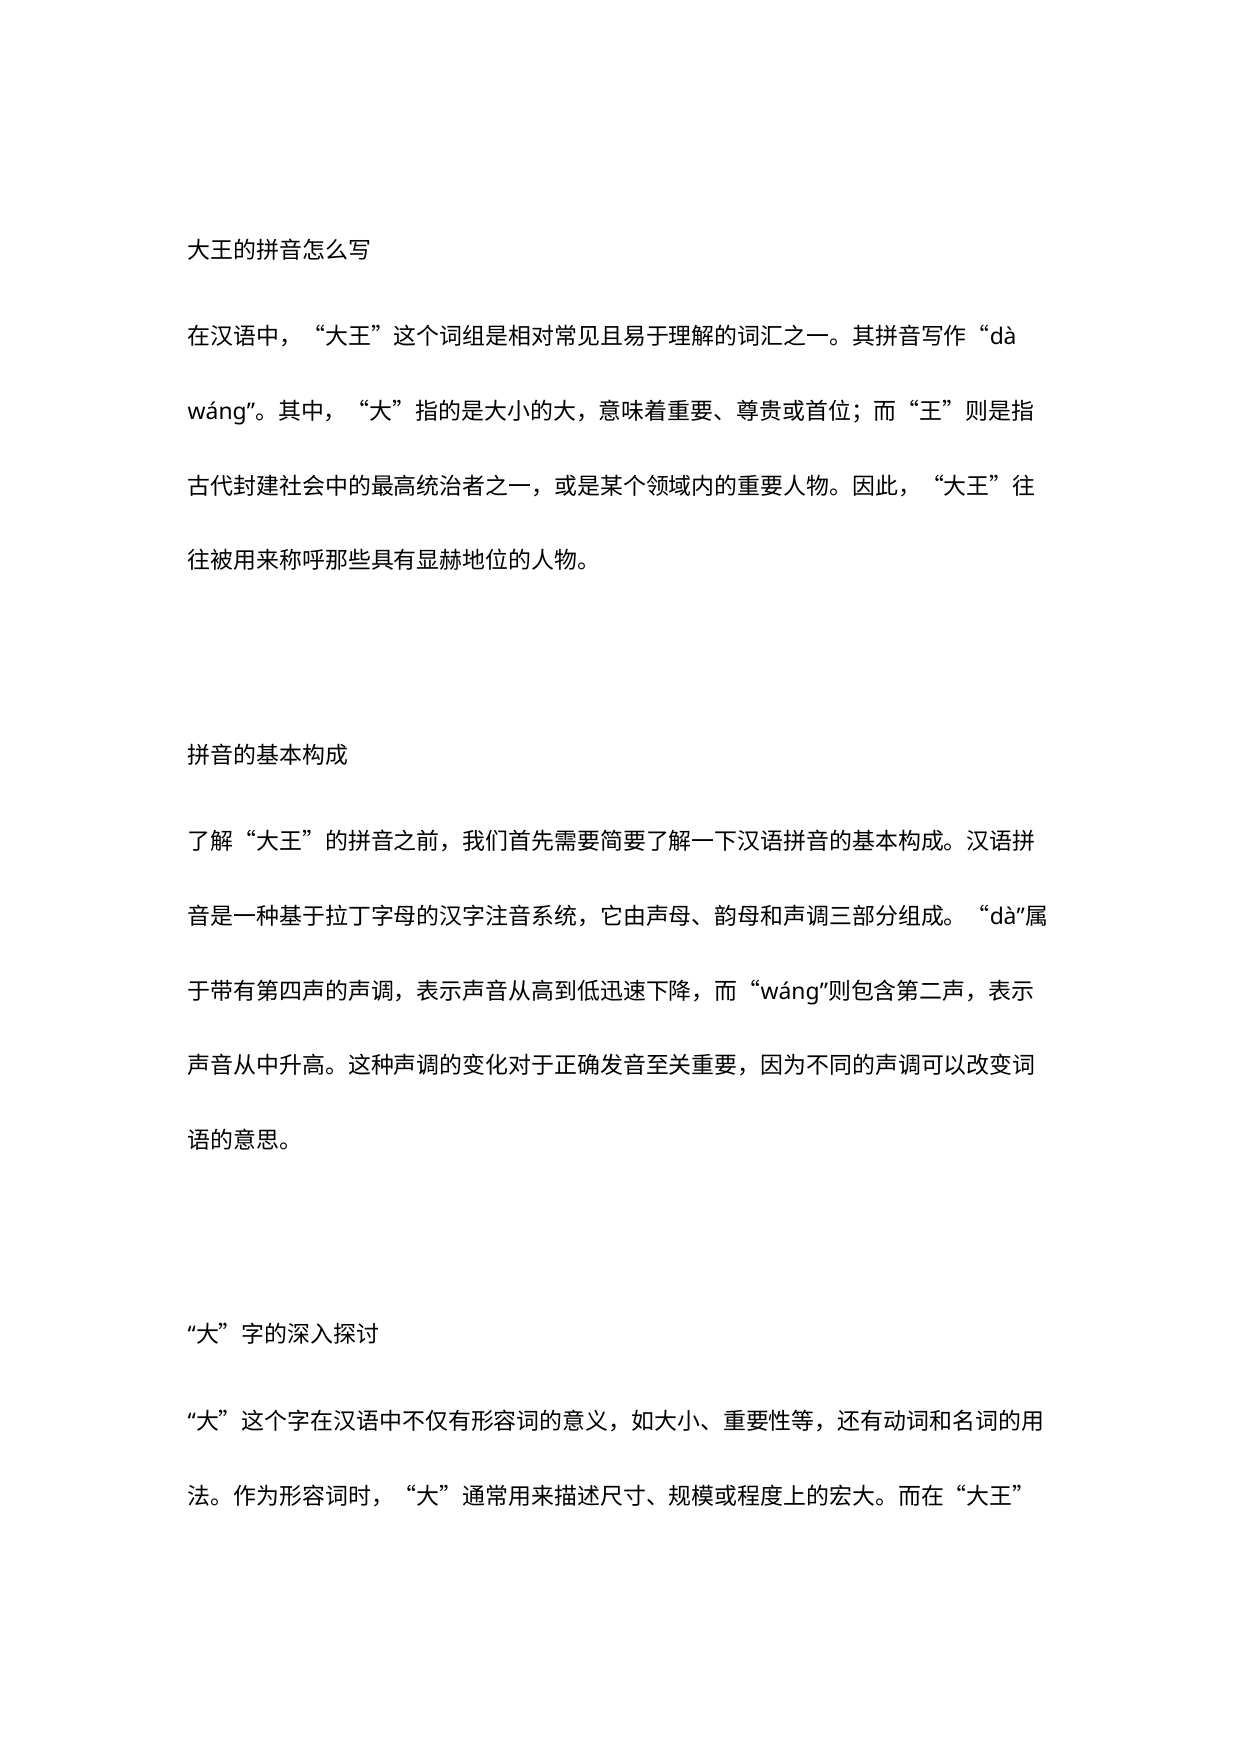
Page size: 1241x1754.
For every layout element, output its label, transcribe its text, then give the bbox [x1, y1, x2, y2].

text “大”字的深入探讨 [187, 1300, 1053, 1365]
text 大王的拼音怎么写 [187, 216, 1053, 281]
text 了解“大王”的拼音之前，我们首先需要简要了解一下汉语拼音的基本构成。汉语拼音是一种基于拉丁字母的汉字注音系统，它由声母、韵母和声调三部分组成。“dà”属于带有第四声的声调，表示声音从高到低迅速下降，而“wáng”则包含第二声，表示声音从中升高。这种声调的变化对于正确发音至关重要，因为不同的声调可以改变词语的意思。 [187, 807, 1053, 1171]
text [187, 1387, 1053, 1527]
text 在汉语中，“大王”这个词组是相对常见且易于理解的词汇之一。其拼音写作“dà wáng”。其中，“大”指的是大小的大，意味着重要、尊贵或首位；而“王”则是指古代封建社会中的最高统治者之一，或是某个领域内的重要人物。因此，“大王”往往被用来称呼那些具有显赫地位的人物。 [187, 302, 1053, 591]
text 拼音的基本构成 [187, 721, 1053, 786]
